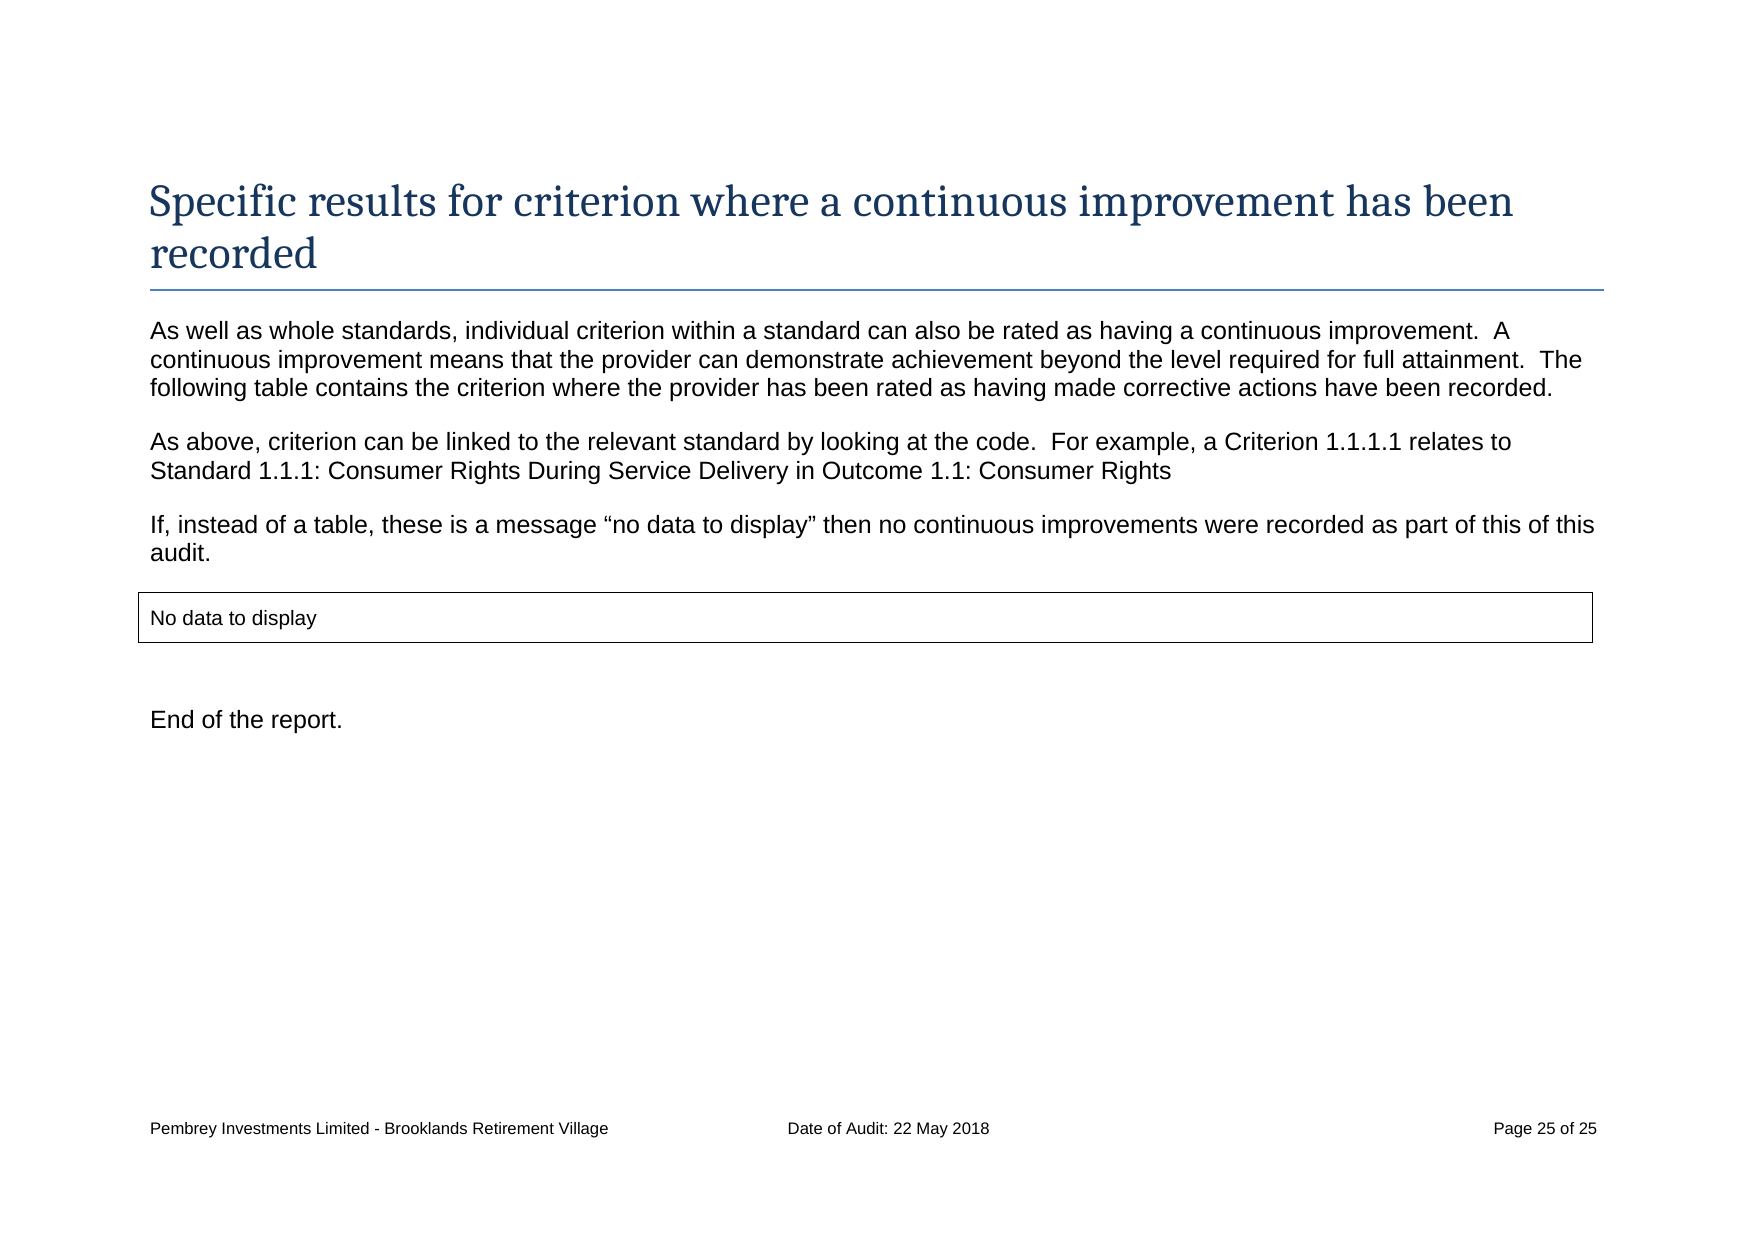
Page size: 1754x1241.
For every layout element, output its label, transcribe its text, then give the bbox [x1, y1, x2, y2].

text As above, criterion can be linked to the relevant standard by looking at the code. For example, a Criterion 1.1.1.1 relates to Standard 1.1.1: Consumer Rights During Service Delivery in Outcome 1.1: Consumer Rights [150, 427, 1604, 484]
subtitle Specific results for criterion where a continuous improvement has been recorded [150, 175, 1604, 289]
text If, instead of a table, these is a message “no data to display” then no continuous improvements were recorded as part of this of this audit. [150, 509, 1604, 567]
table_header No data to display [139, 593, 1592, 642]
text As well as whole standards, individual criterion within a standard can also be rated as having a continuous improvement. A continuous improvement means that the provider can demonstrate achievement beyond the level required for full attainment. The following table contains the criterion where the provider has been rated as having made corrective actions have been recorded. [150, 316, 1604, 402]
text End of the report. [150, 704, 1604, 733]
